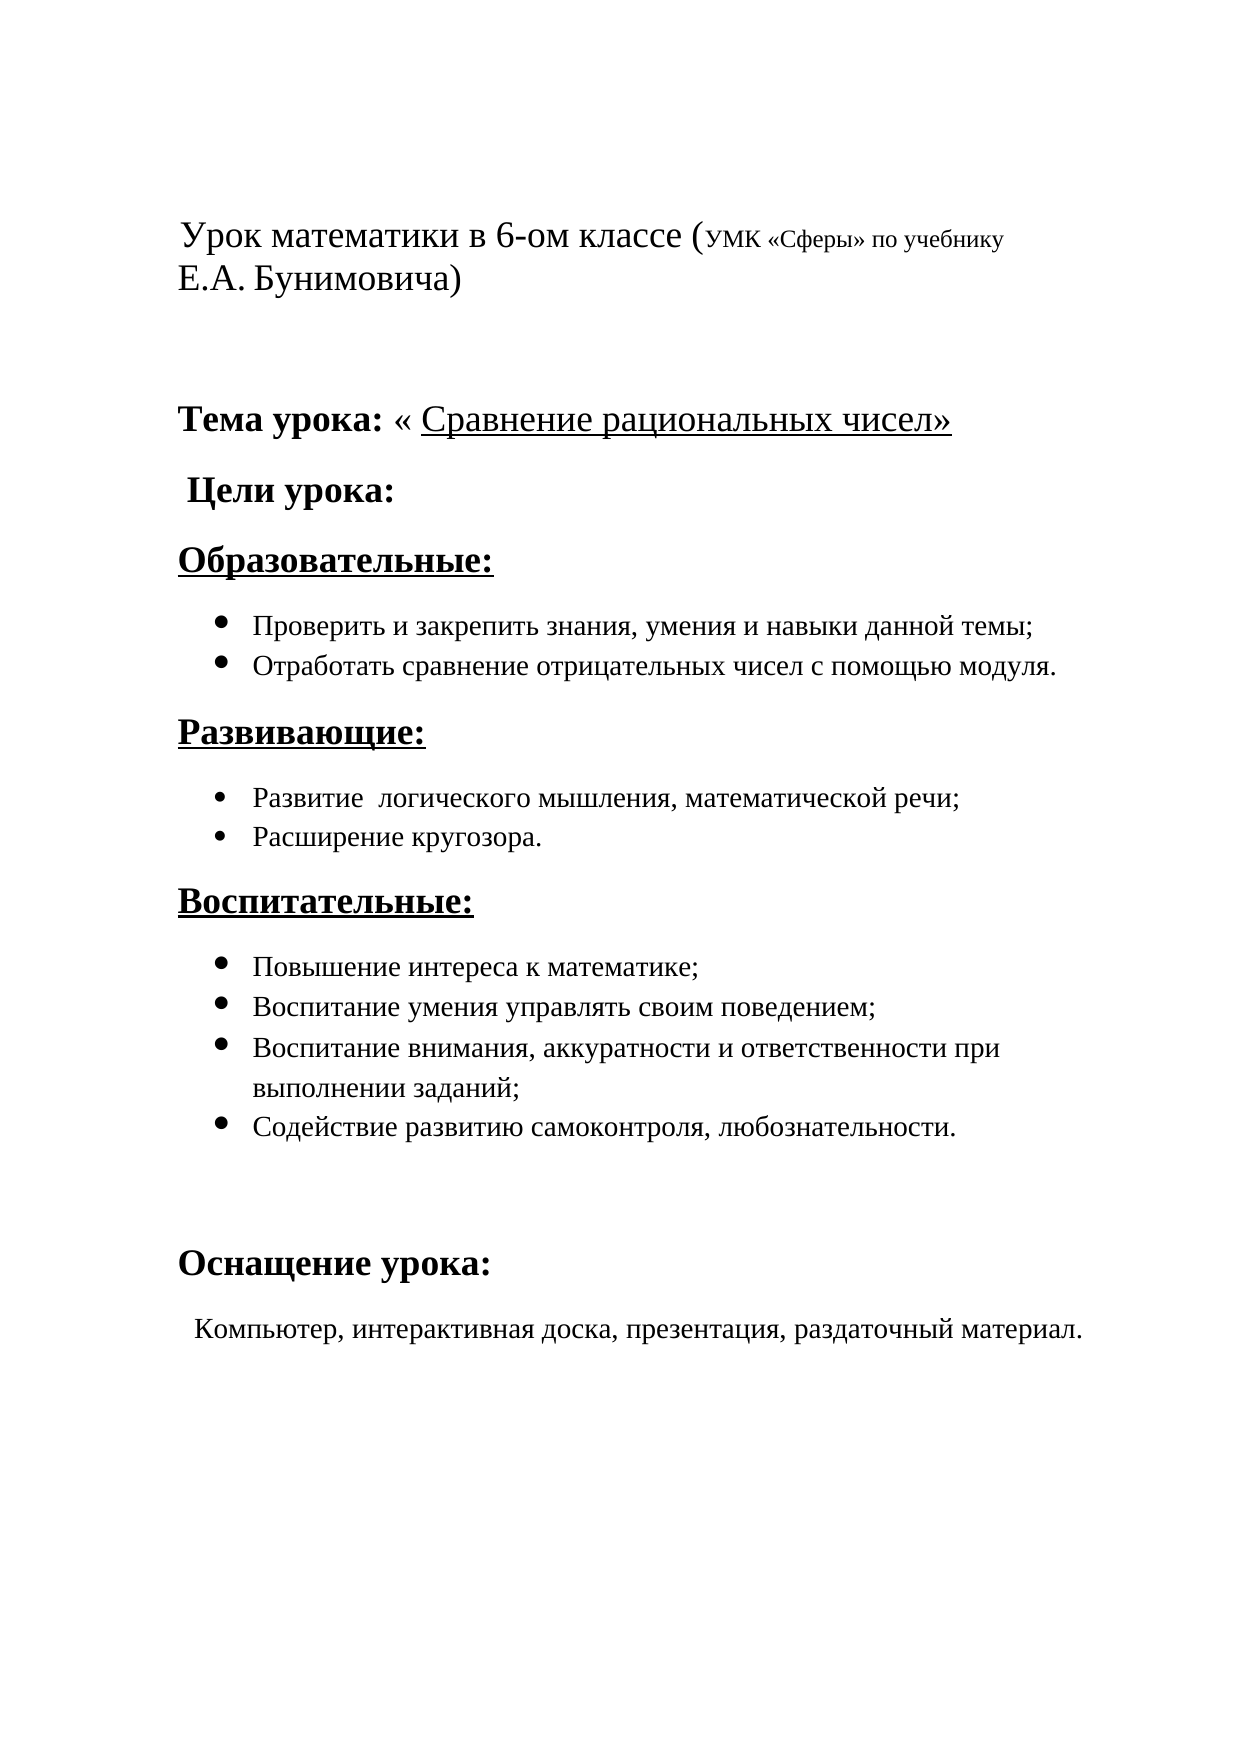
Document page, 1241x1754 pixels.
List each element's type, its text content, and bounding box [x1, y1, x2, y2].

text Урок математики в 6-ом классе (УМК «Сферы» по учебнику [179, 188, 1149, 256]
list Расширение кругозора. [215, 819, 1152, 852]
list Воспитание умения управлять своим поведением; [215, 989, 1152, 1024]
text Е.А. Бунимовича) [177, 256, 1152, 299]
list Проверить и закрепить знания, умения и навыки данной темы; [215, 608, 1152, 643]
text Воспитательные: [177, 878, 1152, 921]
list Содействие развитию самоконтроля, любознательности. [215, 1109, 1152, 1144]
list Повышение интереса к математике; [215, 949, 1152, 984]
list Воспитание внимания, аккуратности и ответственности при выполнении заданий; [215, 1030, 1152, 1104]
text Цели урока: [177, 467, 1152, 510]
list Развитие логического мышления, математической речи; [215, 780, 1152, 814]
text Компьютер, интерактивная доска, презентация, раздаточный материал. [177, 1311, 1152, 1344]
text Оснащение урока: [177, 1240, 1152, 1283]
list Отработать сравнение отрицательных чисел с помощью модуля. [215, 648, 1152, 684]
text Тема урока: « Сравнение рациональных чисел» [177, 397, 1152, 440]
text Образовательные: [177, 537, 1152, 581]
text Развивающие: [177, 710, 1152, 753]
